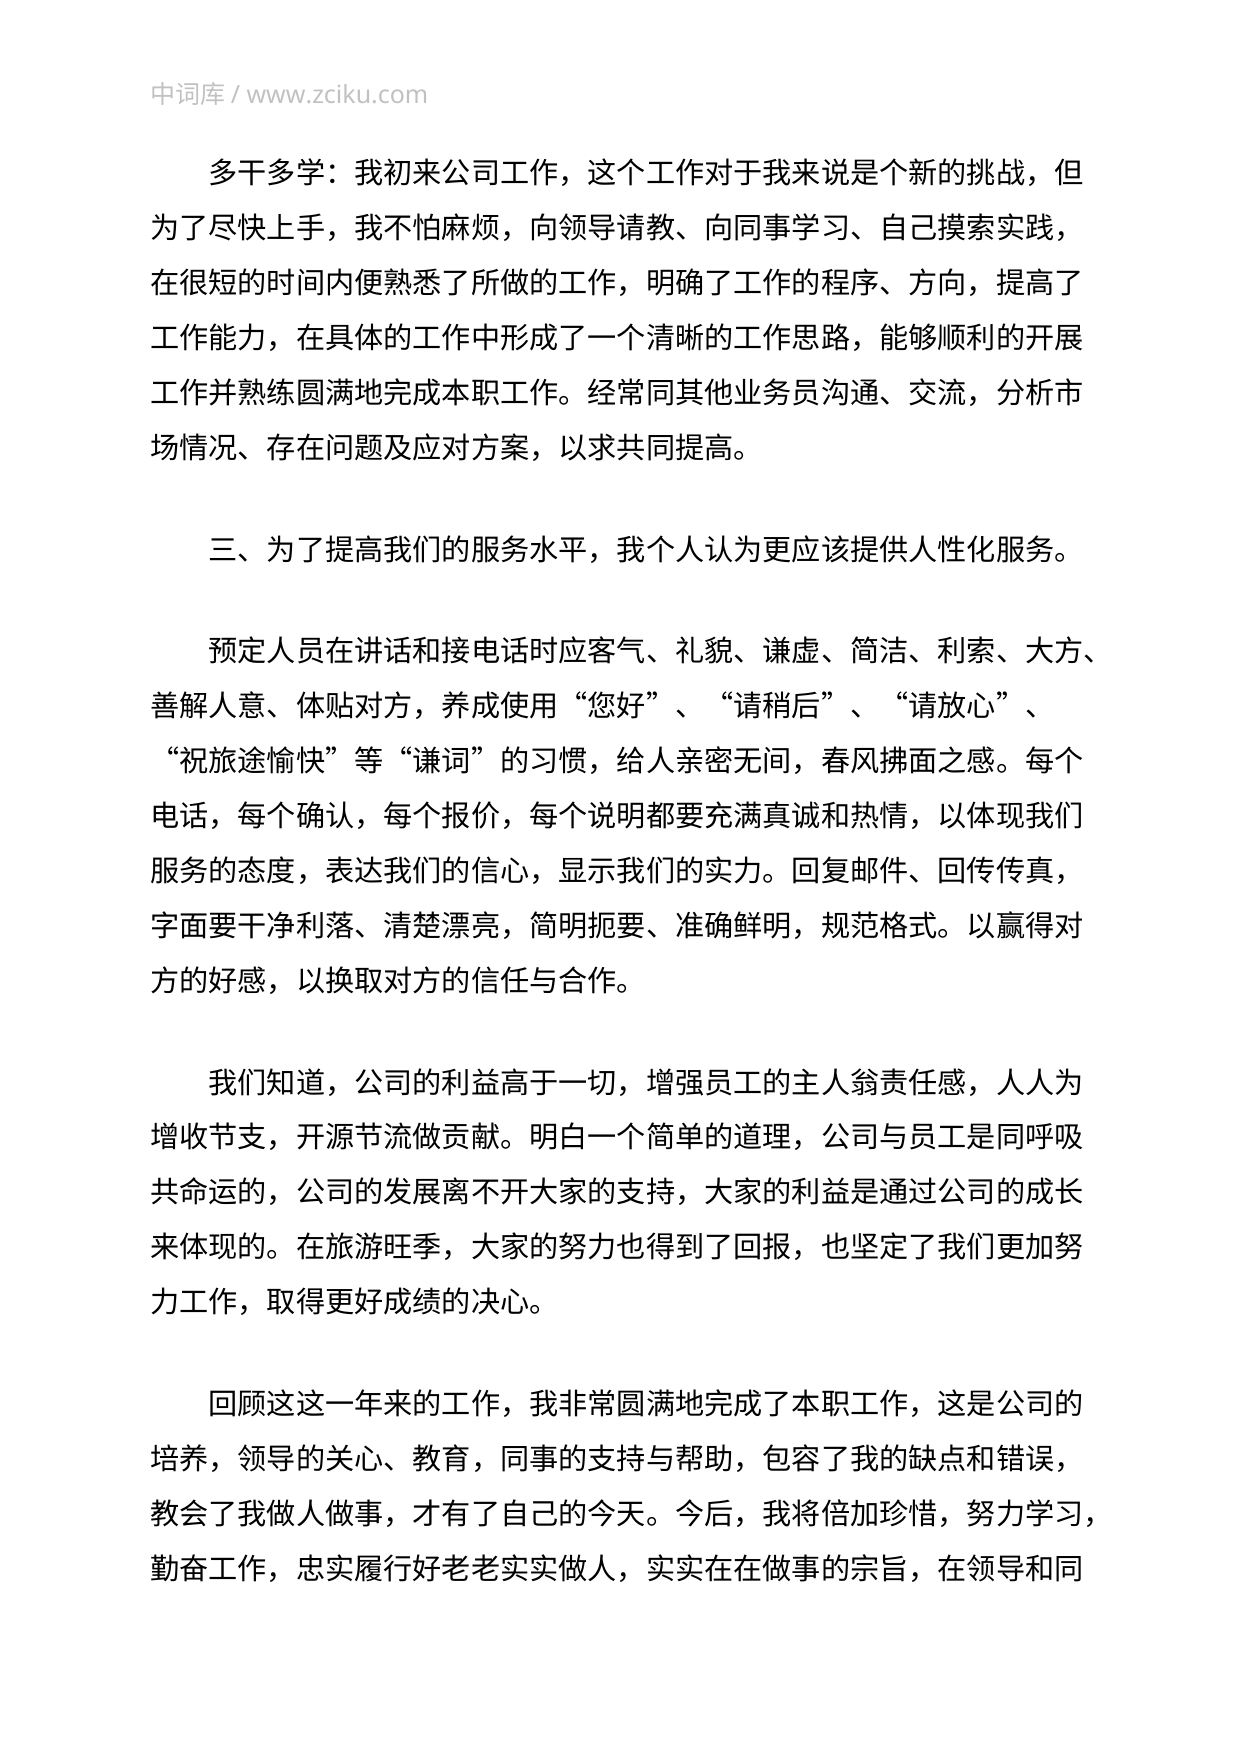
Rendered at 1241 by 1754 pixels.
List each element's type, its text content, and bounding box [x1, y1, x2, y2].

text 我们知道，公司的利益高于一切，增强员工的主人翁责任感，人人为增收节支，开源节流做贡献。明白一个简单的道理，公司与员工是同呼吸共命运的，公司的发展离不开大家的支持，大家的利益是通过公司的成长来体现的。在旅游旺季，大家的努力也得到了回报，也坚定了我们更加努力工作，取得更好成绩的决心。 [150, 1059, 1090, 1321]
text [150, 1381, 1090, 1587]
text 三、为了提高我们的服务水平，我个人认为更应该提供人性化服务。 [150, 526, 1090, 568]
text 多干多学：我初来公司工作，这个工作对于我来说是个新的挑战，但为了尽快上手，我不怕麻烦，向领导请教、向同事学习、自己摸索实践，在很短的时间内便熟悉了所做的工作，明确了工作的程序、方向，提高了工作能力，在具体的工作中形成了一个清晰的工作思路，能够顺利的开展工作并熟练圆满地完成本职工作。经常同其他业务员沟通、交流，分析市场情况、存在问题及应对方案，以求共同提高。 [150, 150, 1090, 467]
text 预定人员在讲话和接电话时应客气、礼貌、谦虚、简洁、利索、大方、善解人意、体贴对方，养成使用“您好”、“请稍后”、“请放心”、“祝旅途愉快”等“谦词”的习惯，给人亲密无间，春风拂面之感。每个电话，每个确认，每个报价，每个说明都要充满真诚和热情，以体现我们服务的态度，表达我们的信心，显示我们的实力。回复邮件、回传传真，字面要干净利落、清楚漂亮，简明扼要、准确鲜明，规范格式。以赢得对方的好感，以换取对方的信任与合作。 [150, 628, 1090, 1000]
